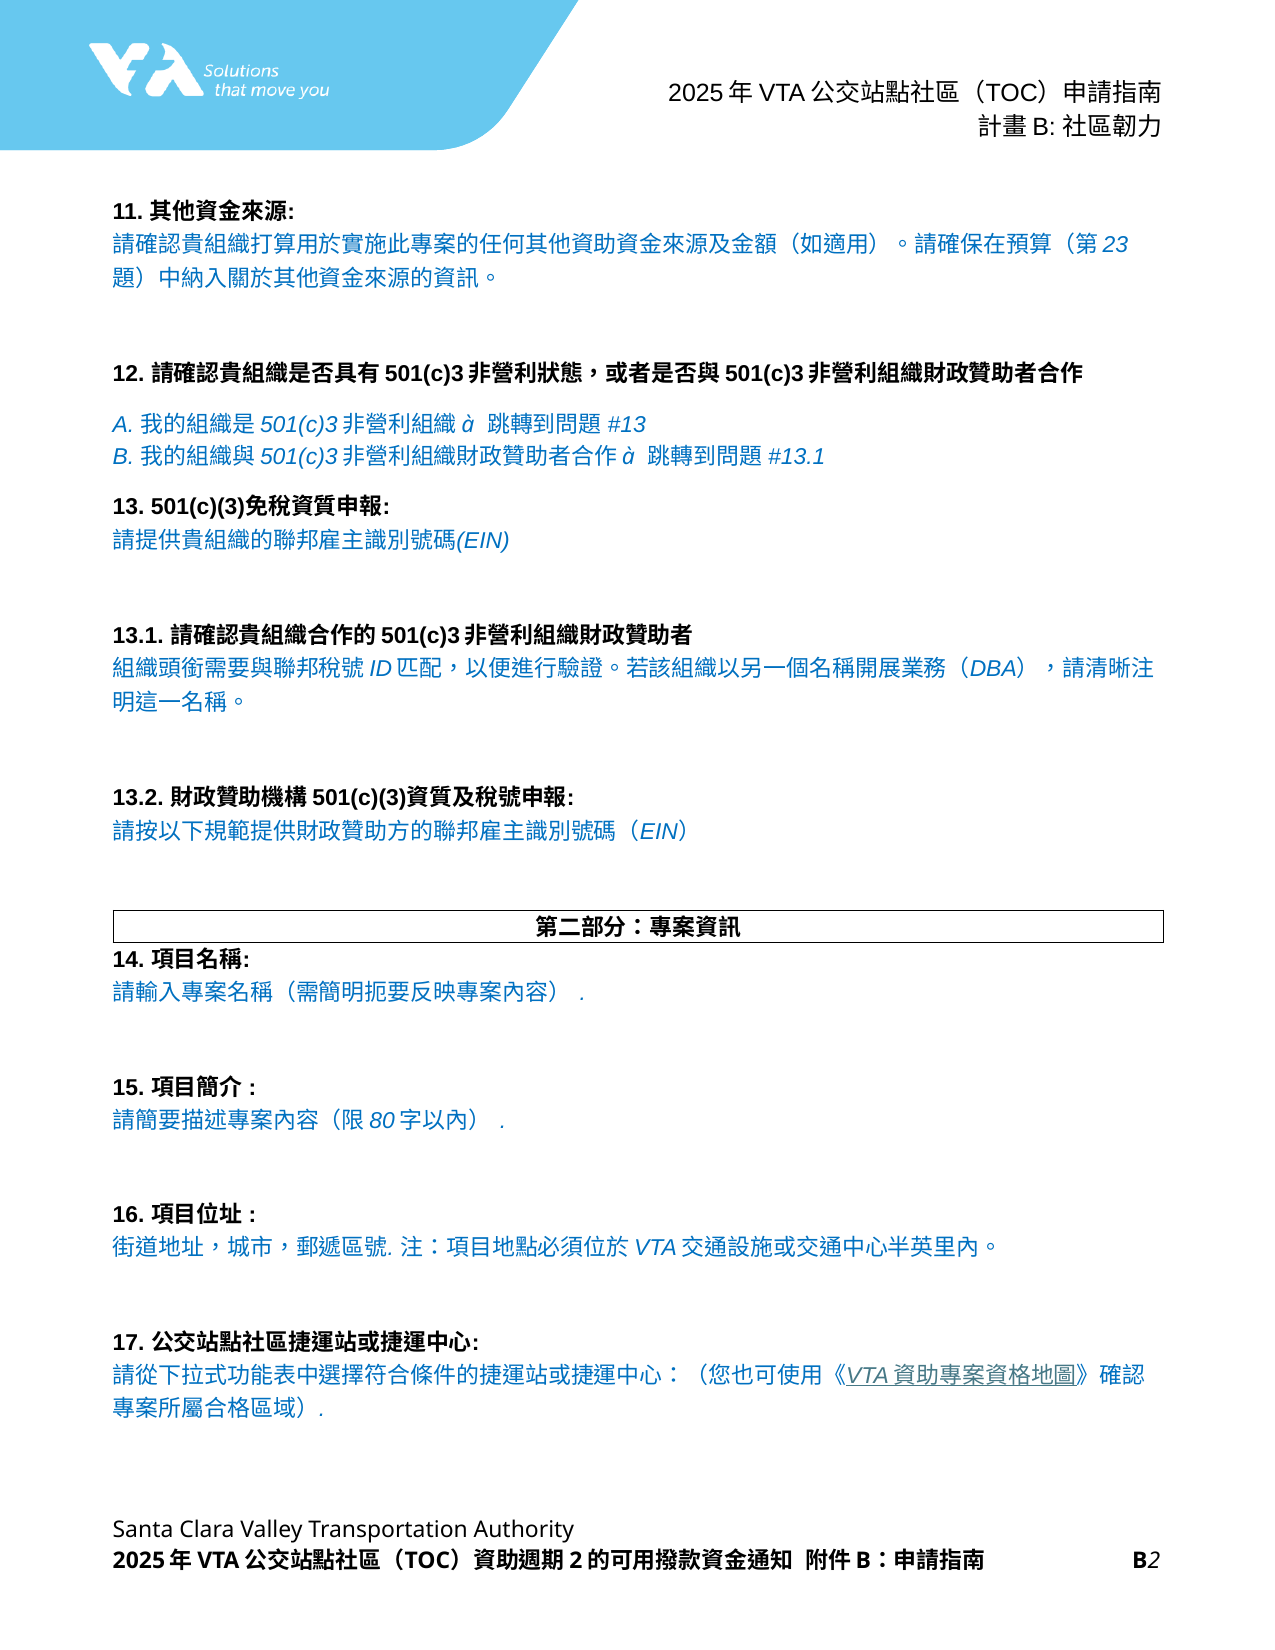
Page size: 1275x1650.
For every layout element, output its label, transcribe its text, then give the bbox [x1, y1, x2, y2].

text 13.1. 請確認貴組織合作的501(c)3非營利組織財政贊助者 組織頭銜需要與聯邦稅號ID匹配，以便進行驗證。若該組織以另一個名稱開展業務（DBA），請清晰注明這一名稱。 [112, 618, 1162, 717]
text 14. 項目名稱: 請輸入專案名稱（需簡明扼要反映專案內容） . [112, 943, 1162, 1007]
text A. 我的組織是501(c)3非營利組織à 跳轉到問題 #13 B. 我的組織與501(c)3非營利組織財政贊助者合作à 跳轉到問題 #13.1 [112, 407, 1162, 472]
text 12. 請確認貴組織是否具有501(c)3非營利狀態，或者是否與501(c)3非營利組織財政贊助者合作 [112, 357, 1162, 388]
text 16. 項目位址 : 街道地址，城市，郵遞區號. 注：項目地點必須位於VTA交通設施或交通中心半英里內。 [112, 1198, 1162, 1262]
picture [89, 43, 329, 99]
text 13.2. 財政贊助機構501(c)(3)資質及稅號申報: 請按以下規範提供財政贊助方的聯邦雇主識別號碼（EIN） [112, 781, 1162, 846]
text 15. 項目簡介 : 請簡要描述專案內容（限80字以內） . [112, 1071, 1162, 1135]
table_header 第二部分：專案資訊 [114, 911, 1163, 942]
text 11. 其他資金來源: 請確認貴組織打算用於實施此專案的任何其他資助資金來源及金額（如適用）。請確保在預算（第23題）中納入關於其他資金來源的資訊。 [112, 194, 1162, 293]
text 17. 公交站點社區捷運站或捷運中心: 請從下拉式功能表中選擇符合條件的捷運站或捷運中心：（您也可使用《VTA資助專案資格地圖》確認專案所屬合格區域）. [112, 1326, 1162, 1423]
text 13. 501(c)(3)免稅資質申報: 請提供貴組織的聯邦雇主識別號碼(EIN) [112, 490, 1162, 555]
